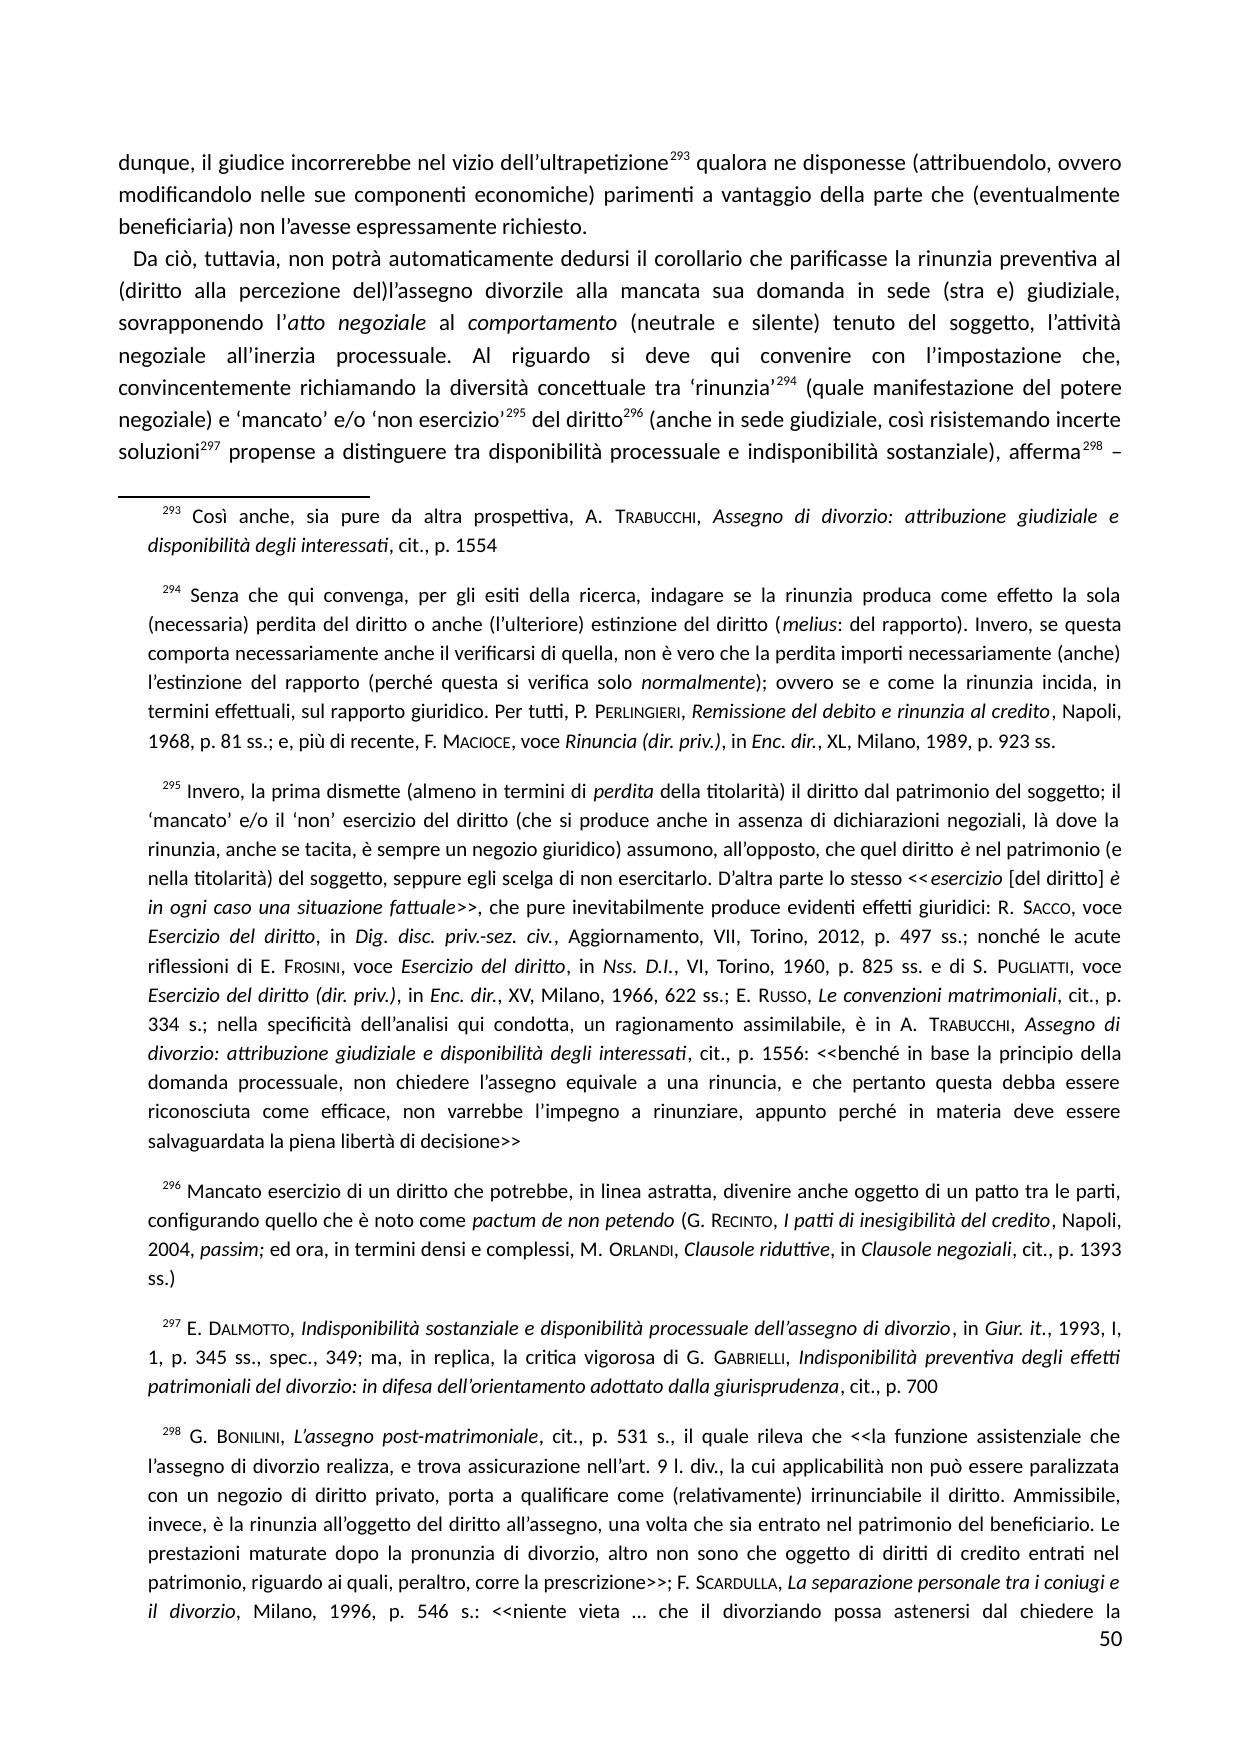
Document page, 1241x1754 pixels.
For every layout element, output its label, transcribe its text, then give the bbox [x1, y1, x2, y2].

text Da ciò, tuttavia, non potrà automaticamente dedursi il corollario che parificasse la rinunzia preventiva al (diritto alla percezione del)l’assegno divorzile alla mancata sua domanda in sede (stra e) giudiziale, sovrapponendo l’atto negoziale al comportamento (neutrale e silente) tenuto del soggetto, l’attività negoziale all’inerzia processuale. Al riguardo si deve qui convenire con l’impostazione che, convincentemente richiamando la diversità concettuale tra ‘rinunzia’ (quale manifestazione del potere negoziale) e ‘mancato’ e/o ‘non esercizio’ del diritto (anche in sede giudiziale, così risistemando incerte soluzioni propense a distinguere tra disponibilità processuale e indisponibilità sostanziale), afferma – anche in ragione della ribadita natura assistenziale dell’assegno divorzile, che oggi, sebbene confermata, appare più ridimensionata nei parametri di riferimento strumentali alla sua determinazione quantitativa, rapportandosi alle più essenziali esigenze di vita, e così trascorrere dal ‘tenore di vita’ al criterio dell’ ‘indipendenza economica’ – per un verso, l’inammissibilità di una rinunzia (preventiva, formale e definitiva) all’assegno di divorzio ovvero al potere di richiedere (salva l’ipotesi dell’assegno una tantum) un suo successivo adeguamento (o anche la sua successiva prima richiesta), nel caso in cui si registrassero quelle sopravvenienze e si verificassero quelle circostanze che l’art. 9, legge div. individua quali presupposti di attivazione della relativa domanda; per l’altro, che il ‘mancato esercizio’ (del diritto a richiedere l’assegno), antecedente e/o contestuale alla sede divorzile, non importa rinunzia (sia pure tacita ovvero implicita) al diritto di richiedere l’assegno o (nel caso in cui esso fosse stato corrisposto) alla sua successiva (sempre possibile) revisione. Altro è la rinunzia, quale espressione dell’autonomia negoziale, sulla quale l’ordinamento può incidere limitandone la relativa libertà di manifestazione, in ragione di determinanti interessi in conflitto con quello ad essa (pure) sotteso; altro il comportamento (silente, neutrale ed inerte) di chi, titolare di un diritto, non s’attiva (id est: onere), non necessariamente per le vie giudiziarie, per la tutela degli interessi che quella titolarità consente di conseguire. D’altra parte, se la prima produce la perdita (sia pure non l’estinzione) del diritto (melius: del rapporto), il secondo consentirà sempre – salvo il limite positivo della prescrizione e quello ermeneutico della verwirkung – di attivarsi successivamente per l’esercizio del diritto. Curvatura argomentativa che intercetta – con ragionamento assimilabile – il rilevato <<fraintendimento … [che] sta nella confusione tra la disponibilità della norma civile e disponibilità convenzionale di diritti dichiarati inderogabili>>, se è vero che <<altra cosa è la mancata proposizione dell’azione giudiziale, altra cosa è la rinunzia convenzionale al diritto>>. [118, 244, 1122, 465]
text In prima istanza, si deve ribadire la vigenza del principio processualistico (ma anche sostanziale) di disponibilità della domanda volta a richiedere (non solo il divorzio, ma altresì) l’assegno divorzile, e che, dunque, il giudice incorrerebbe nel vizio dell’ultrapetizione qualora ne disponesse (attribuendolo, ovvero modificandolo nelle sue componenti economiche) parimenti a vantaggio della parte che (eventualmente beneficiaria) non l’avesse espressamente richiesto. [118, 148, 1122, 240]
